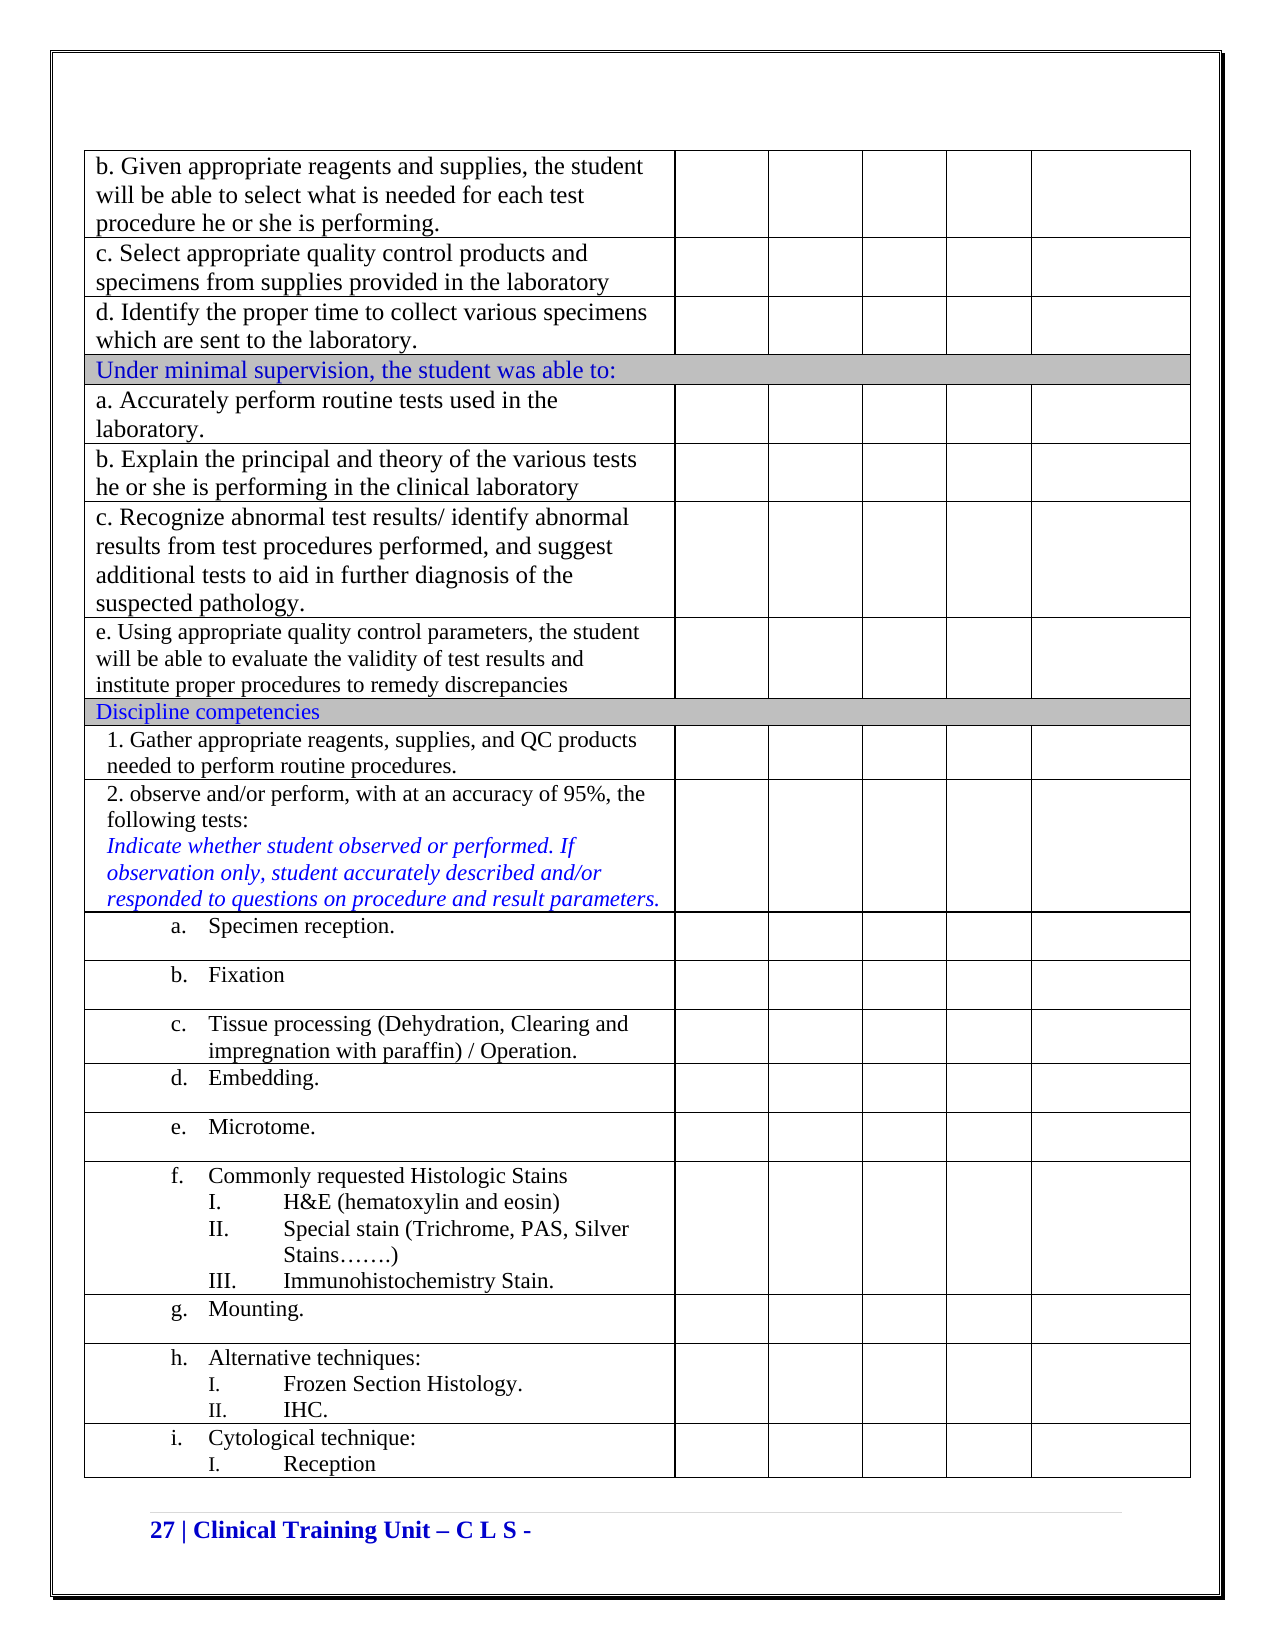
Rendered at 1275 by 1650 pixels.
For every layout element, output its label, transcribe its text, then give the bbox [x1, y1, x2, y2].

table_cell [769, 502, 862, 617]
table_cell [676, 1162, 768, 1294]
table_cell [947, 726, 1031, 778]
table_cell [863, 502, 946, 617]
table_cell b. Explain the principal and theory of the various tests he or she is performing in the clinical laboratory [85, 444, 674, 501]
table_cell [769, 1344, 862, 1423]
table_cell [1032, 1344, 1190, 1423]
table_cell [947, 444, 1031, 501]
table_cell [947, 780, 1031, 911]
table_cell [863, 1344, 946, 1423]
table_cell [85, 1424, 674, 1477]
table_cell a. Accurately perform routine tests used in the laboratory. [85, 385, 674, 443]
table_cell [676, 1424, 768, 1477]
table_cell [676, 618, 768, 697]
table_cell [1032, 1424, 1190, 1477]
table_cell Discipline competencies [85, 699, 1190, 725]
table_cell [1032, 1162, 1190, 1294]
table_cell [769, 151, 862, 237]
table_cell [1032, 1113, 1190, 1161]
table_cell [769, 913, 862, 960]
table_cell [676, 1064, 768, 1112]
table_cell [947, 1344, 1031, 1423]
table_cell [676, 238, 768, 296]
table_cell b. Given appropriate reagents and supplies, the student will be able to select what is needed for each test procedure he or she is performing. [85, 151, 674, 237]
table_cell [947, 1424, 1031, 1477]
table_cell c. Recognize abnormal test results/ identify abnormal results from test procedures performed, and suggest additional tests to aid in further diagnosis of the suspected pathology. [85, 502, 674, 617]
table_cell [769, 780, 862, 911]
table_cell [769, 297, 862, 354]
table_cell [863, 1010, 946, 1063]
table_cell [863, 444, 946, 501]
table_cell [769, 726, 862, 778]
table_cell [769, 238, 862, 296]
table_cell Specimen reception. [85, 913, 674, 960]
table_cell [863, 238, 946, 296]
table_cell [947, 961, 1031, 1009]
table_cell [863, 913, 946, 960]
table_cell [676, 726, 768, 778]
table_cell 2. observe and/or perform, with at an accuracy of 95%, the following tests: Indicate whether student observed or performed. If observation only, student accurately described and/or responded to questions on procedure and result parameters. [85, 780, 674, 911]
table_cell d. Identify the proper time to collect various specimens which are sent to the laboratory. [85, 297, 674, 354]
table_cell [769, 1295, 862, 1343]
table_cell Under minimal supervision, the student was able to: [85, 355, 1190, 384]
table_cell [947, 238, 1031, 296]
table_cell [676, 1295, 768, 1343]
table_cell [947, 1113, 1031, 1161]
table_cell [863, 1113, 946, 1161]
table_cell [1032, 151, 1190, 237]
table_cell [676, 502, 768, 617]
table_cell Microtome. [85, 1113, 674, 1161]
table_cell 1. Gather appropriate reagents, supplies, and QC products needed to perform routine procedures. [85, 726, 674, 778]
table_cell [676, 913, 768, 960]
table_cell [947, 385, 1031, 443]
table_cell [676, 961, 768, 1009]
table_cell [676, 1113, 768, 1161]
table_cell [1032, 1064, 1190, 1112]
table_cell [769, 961, 862, 1009]
table_cell [1032, 726, 1190, 778]
table_cell [769, 1113, 862, 1161]
table_cell [1032, 961, 1190, 1009]
table_cell Mounting. [85, 1295, 674, 1343]
table_cell c. Select appropriate quality control products and specimens from supplies provided in the laboratory [85, 238, 674, 296]
table_cell [863, 385, 946, 443]
table_cell [676, 1344, 768, 1423]
table_cell [947, 913, 1031, 960]
table_cell [769, 1162, 862, 1294]
table_cell [863, 780, 946, 911]
table_cell [1032, 444, 1190, 501]
table_cell [769, 444, 862, 501]
table_cell [863, 961, 946, 1009]
table_cell [947, 502, 1031, 617]
table_cell [863, 1424, 946, 1477]
table_cell [863, 726, 946, 778]
table_cell [1032, 1010, 1190, 1063]
table_cell e. Using appropriate quality control parameters, the student will be able to evaluate the validity of test results and institute proper procedures to remedy discrepancies [85, 618, 674, 697]
table_cell [863, 1162, 946, 1294]
table_cell [863, 151, 946, 237]
table_cell [769, 385, 862, 443]
table_cell [1032, 385, 1190, 443]
table_cell Fixation [85, 961, 674, 1009]
table_cell [676, 297, 768, 354]
table_cell [947, 1010, 1031, 1063]
table_cell [1032, 618, 1190, 697]
table_cell [676, 444, 768, 501]
table_cell [947, 1162, 1031, 1294]
table_cell [1032, 913, 1190, 960]
table_cell [676, 151, 768, 237]
table_cell [769, 1064, 862, 1112]
table_cell Alternative techniques: Frozen Section Histology. IHC. [85, 1344, 674, 1423]
table_cell [769, 1424, 862, 1477]
table_cell [769, 618, 862, 697]
table_cell [947, 618, 1031, 697]
table_cell [947, 1295, 1031, 1343]
table_cell [1032, 238, 1190, 296]
table_cell [947, 297, 1031, 354]
table_cell [863, 297, 946, 354]
table_cell [863, 618, 946, 697]
table_cell [676, 780, 768, 911]
table_cell [1032, 780, 1190, 911]
table_cell [947, 151, 1031, 237]
table_cell Tissue processing (Dehydration, Clearing and impregnation with paraffin) / Operation. [85, 1010, 674, 1063]
table_cell [676, 1010, 768, 1063]
table_cell [769, 1010, 862, 1063]
table_cell [863, 1064, 946, 1112]
table_cell [947, 1064, 1031, 1112]
table_cell [1032, 1295, 1190, 1343]
table_cell [863, 1295, 946, 1343]
table_cell Commonly requested Histologic Stains H&E (hematoxylin and eosin) Special stain (Trichrome, PAS, Silver Stains…….) Immunohistochemistry Stain. [85, 1162, 674, 1294]
table_cell [676, 385, 768, 443]
table_cell Embedding. [85, 1064, 674, 1112]
table_cell [1032, 297, 1190, 354]
table_cell [1032, 502, 1190, 617]
